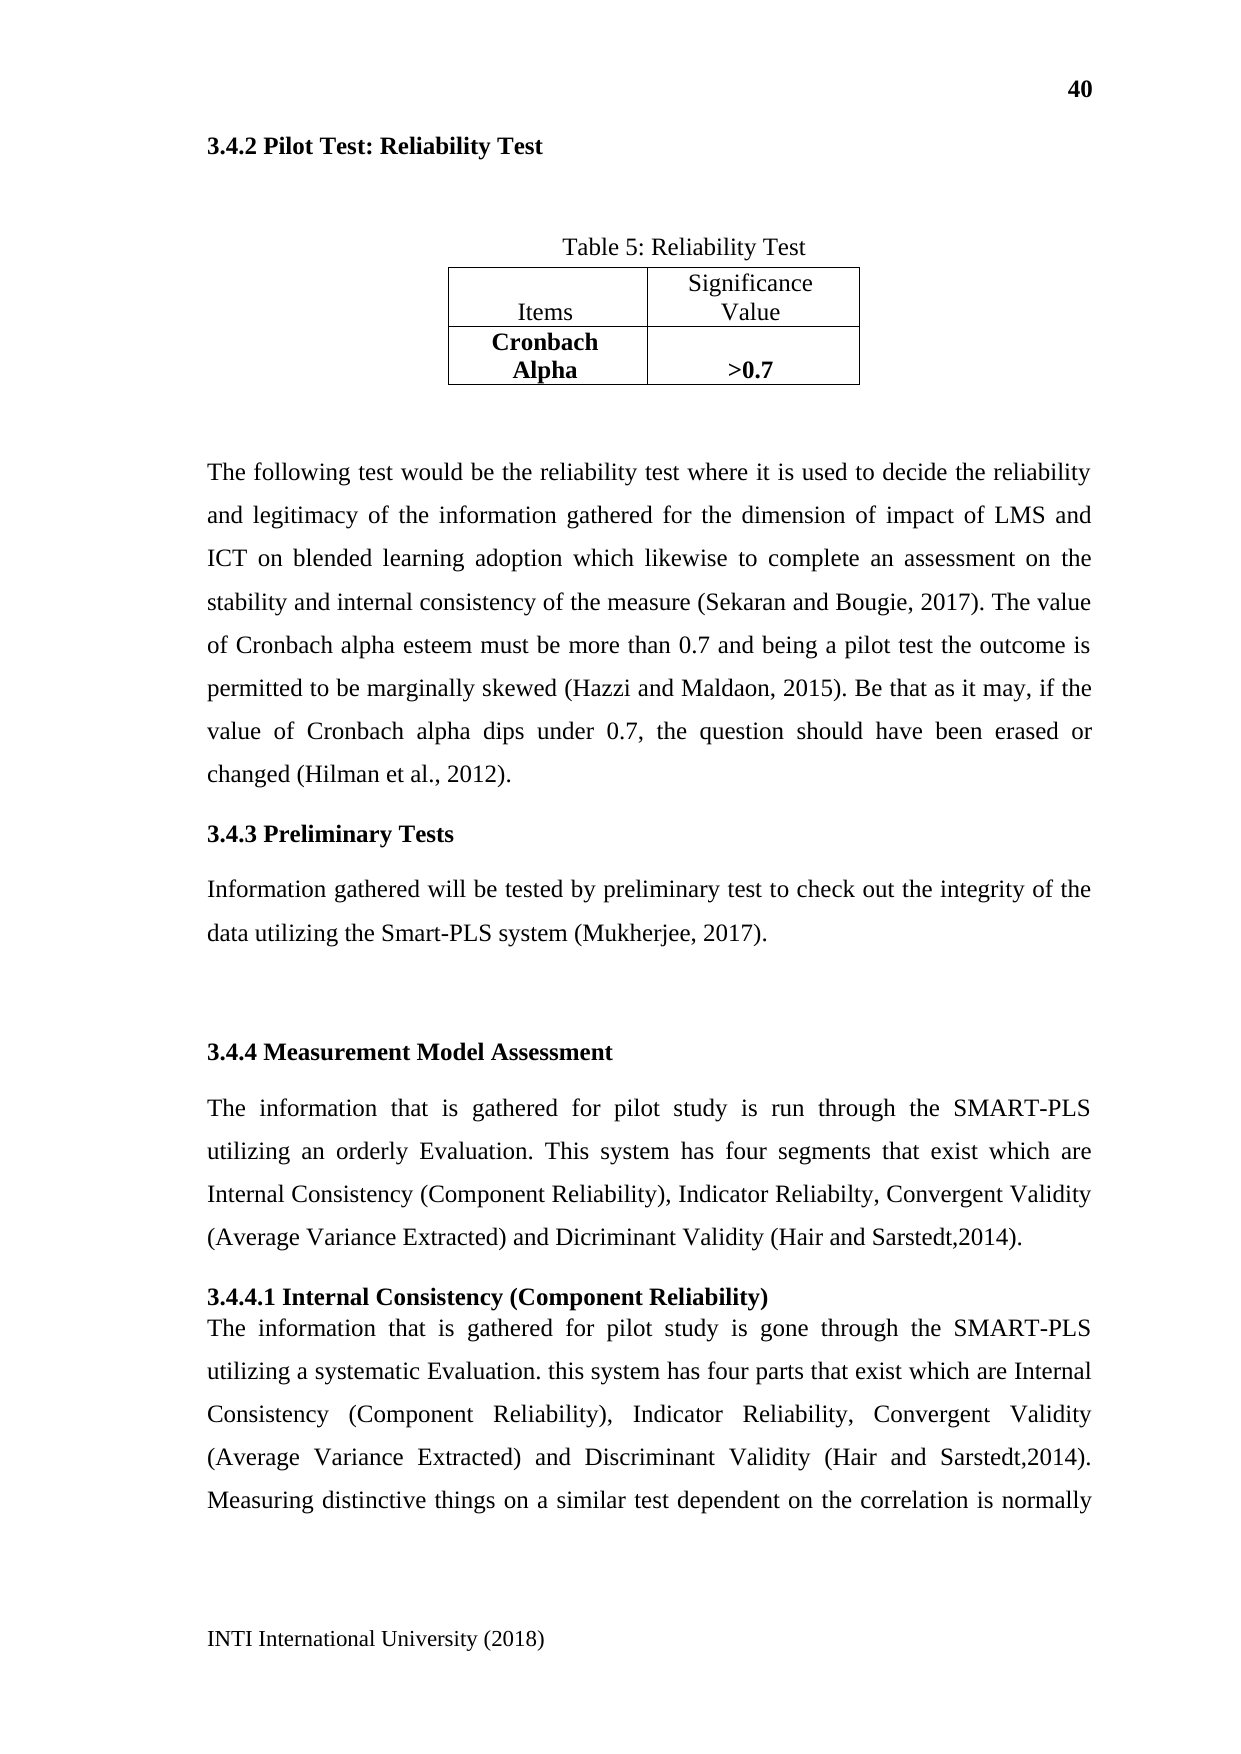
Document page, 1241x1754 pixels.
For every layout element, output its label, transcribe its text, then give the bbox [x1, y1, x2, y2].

subtitle 3.4.2 Pilot Test: Reliability Test [207, 131, 1092, 160]
subtitle 3.4.3 Preliminary Tests [207, 819, 1092, 848]
text The following test would be the reliability test where it is used to decide the reliability and legitimacy of the information gathered for the dimension of impact of LMS and ICT on blended learning adoption which likewise to complete an assessment on the stability and internal consistency of the measure (Sekaran and Bougie, 2017). The value of Cronbach alpha esteem must be more than 0.7 and being a pilot test the outcome is permitted to be marginally skewed (Hazzi and Maldaon, 2015). Be that as it may, if the value of Cronbach alpha dips under 0.7, the question should have been erased or changed (Hilman et al., 2012). [207, 457, 1092, 788]
table_cell Cronbach Alpha [449, 327, 647, 384]
text The information that is gathered for pilot study is run through the SMART-PLS utilizing an orderly Evaluation. This system has four segments that exist which are Internal Consistency (Component Reliability), Indicator Reliabilty, Convergent Validity (Average Variance Extracted) and Dicriminant Validity (Hair and Sarstedt,2014). [207, 1093, 1092, 1251]
text Table 5: Reliability Test [207, 232, 1086, 261]
table_cell >0.7 [648, 327, 859, 384]
table_header Significance Value [648, 268, 859, 326]
subtitle 3.4.4 Measurement Model Assessment [207, 1037, 1092, 1066]
text Information gathered will be tested by preliminary test to check out the integrity of the data utilizing the Smart-PLS system (Mukherjee, 2017). [207, 874, 1092, 946]
subtitle 3.4.4.1 Internal Consistency (Component Reliability) [207, 1282, 1092, 1311]
table_header Items [449, 268, 647, 326]
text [207, 1313, 1092, 1514]
